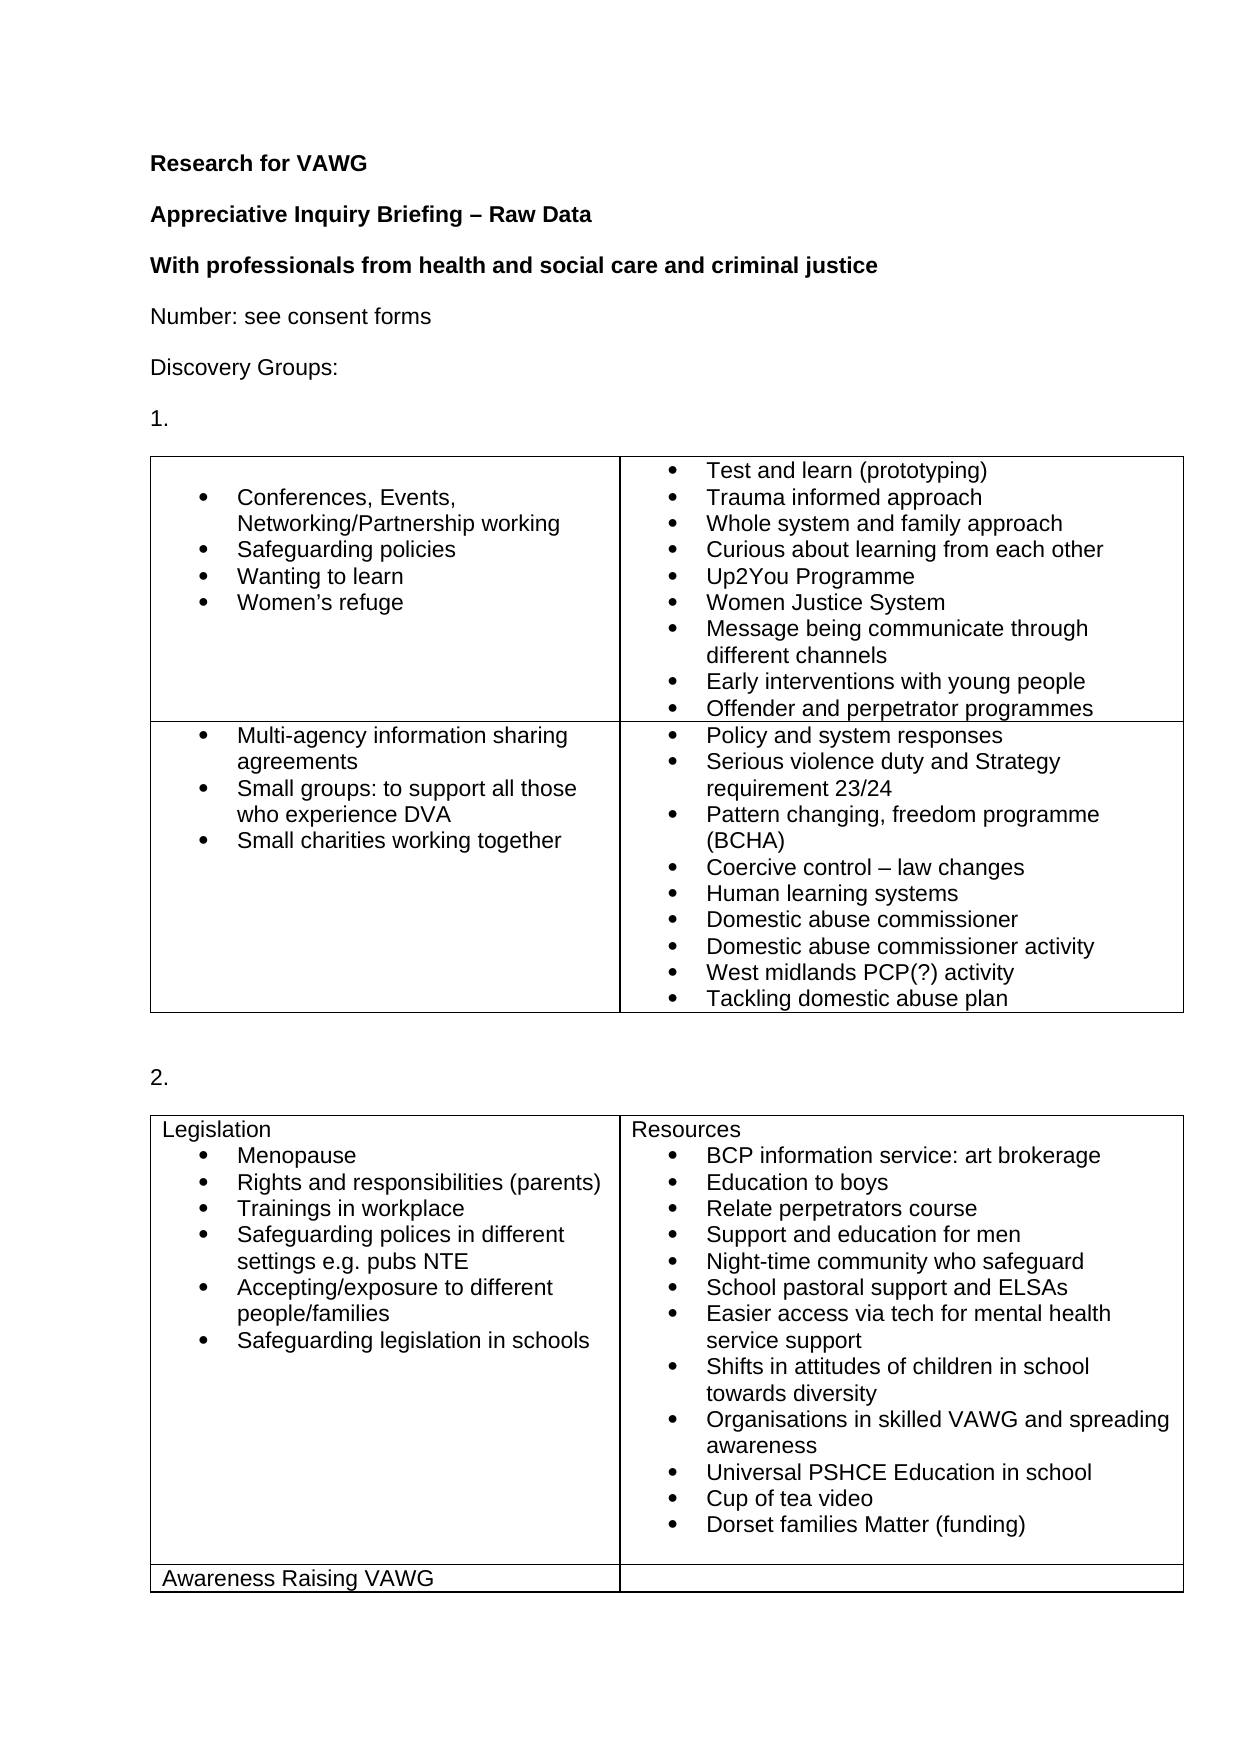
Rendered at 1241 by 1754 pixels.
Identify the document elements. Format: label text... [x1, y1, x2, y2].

text 2. [150, 1064, 1090, 1090]
text Appreciative Inquiry Briefing – Raw Data [150, 201, 1090, 227]
table_cell Policy and system responses Serious violence duty and Strategy requirement 23/24 Pattern changing, freedom programme (BCHA) Coercive control – law changes Human learning systems Domestic abuse commissioner Domestic abuse commissioner activity West midlands PCP(?) activity Tackling domestic abuse plan [621, 722, 1183, 1012]
table_header Legislation Menopause Rights and responsibilities (parents) Trainings in workplace Safeguarding polices in different settings e.g. pubs NTE Accepting/exposure to different people/families Safeguarding legislation in schools [151, 1116, 619, 1564]
table_header Conferences, Events, Networking/Partnership working Safeguarding policies Wanting to learn Women’s refuge [151, 457, 619, 721]
text Discovery Groups: [150, 354, 1090, 381]
text 1. [150, 405, 1090, 432]
text With professionals from health and social care and criminal justice [150, 252, 1090, 278]
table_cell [151, 1565, 619, 1591]
table_header Test and learn (prototyping) Trauma informed approach Whole system and family approach Curious about learning from each other Up2You Programme Women Justice System Message being communicate through different channels Early interventions with young people Offender and perpetrator programmes [621, 457, 1183, 721]
table_header Resources BCP information service: art brokerage Education to boys Relate perpetrators course Support and education for men Night-time community who safeguard School pastoral support and ELSAs Easier access via tech for mental health service support Shifts in attitudes of children in school towards diversity Organisations in skilled VAWG and spreading awareness Universal PSHCE Education in school Cup of tea video Dorset families Matter (funding) [621, 1116, 1183, 1564]
text Number: see consent forms [150, 303, 1090, 329]
text Research for VAWG [150, 150, 1090, 176]
table_cell [621, 1565, 1183, 1591]
table_cell Multi-agency information sharing agreements Small groups: to support all those who experience DVA Small charities working together [151, 722, 619, 1012]
